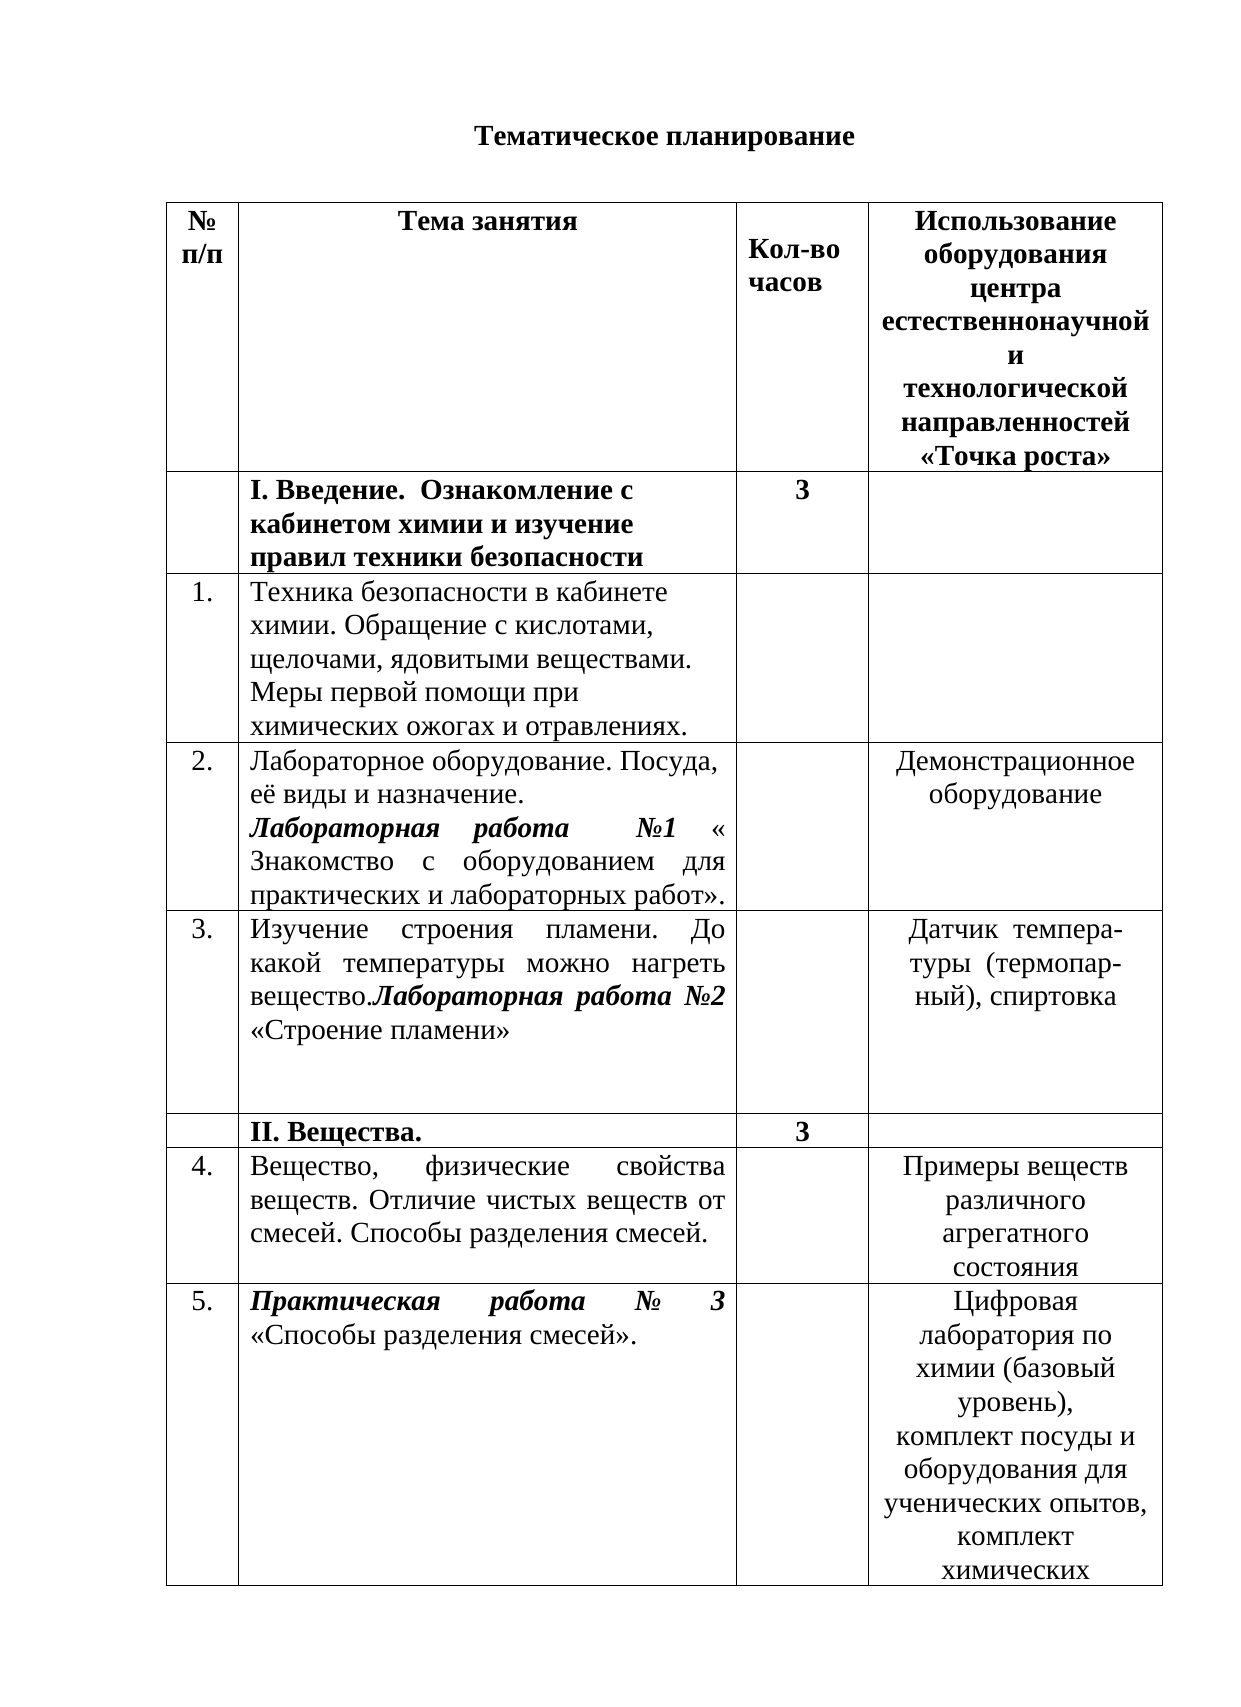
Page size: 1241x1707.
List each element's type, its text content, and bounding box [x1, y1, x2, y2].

table_cell [737, 1284, 868, 1585]
table_cell Датчик темпера- туры (термопар- ный), спиртовка [869, 911, 1162, 1113]
table_cell 2. [167, 743, 238, 910]
table_cell [167, 1114, 238, 1147]
table_cell 4. [167, 1148, 238, 1282]
table_cell Техника безопасности в кабинете химии. Обращение с кислотами, щелочами, ядовитыми веществами. Меры первой помощи при химических ожогах и отравлениях. [239, 574, 736, 742]
table_header Кол-во часов [737, 203, 868, 471]
table_cell 3 [737, 1114, 868, 1147]
table_cell Изучение строения пламени. До какой температуры можно нагреть вещество.Лабораторная работа №2 «Строение пламени» [239, 911, 736, 1113]
table_cell [167, 472, 238, 573]
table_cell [239, 1284, 736, 1585]
table_cell Демонстрационное оборудование [869, 743, 1162, 910]
table_cell [737, 574, 868, 742]
table_header № п/п [167, 203, 238, 471]
table_cell I. Введение. Ознакомление с кабинетом химии и изучение правил техники безопасности [239, 472, 736, 573]
table_cell [869, 574, 1162, 742]
table_cell II. Вещества. [239, 1114, 736, 1147]
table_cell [869, 1284, 1162, 1585]
table_cell 3. [167, 911, 238, 1113]
table_cell Вещество, физические свойства веществ. Отличие чистых веществ от смесей. Способы разделения смесей. [239, 1148, 736, 1282]
table_cell 5. [167, 1284, 238, 1585]
table_header Использование оборудования центра естественнонаучной и технологической направленностей «Точка роста» [869, 203, 1162, 471]
table_cell 3 [737, 472, 868, 573]
text Тематическое планирование [177, 118, 1152, 152]
table_cell [869, 1114, 1162, 1147]
table_cell [737, 911, 868, 1113]
table_cell Примеры веществ различного агрегатного состояния [869, 1148, 1162, 1282]
table_cell [737, 1148, 868, 1282]
table_cell [869, 472, 1162, 573]
table_cell Лабораторное оборудование. Посуда, её виды и назначение. Лабораторная работа №1 « Знакомство с оборудованием для практических и лабораторных работ». [239, 743, 736, 910]
table_cell 1. [167, 574, 238, 742]
table_header Тема занятия [239, 203, 736, 471]
table_cell [737, 743, 868, 910]
